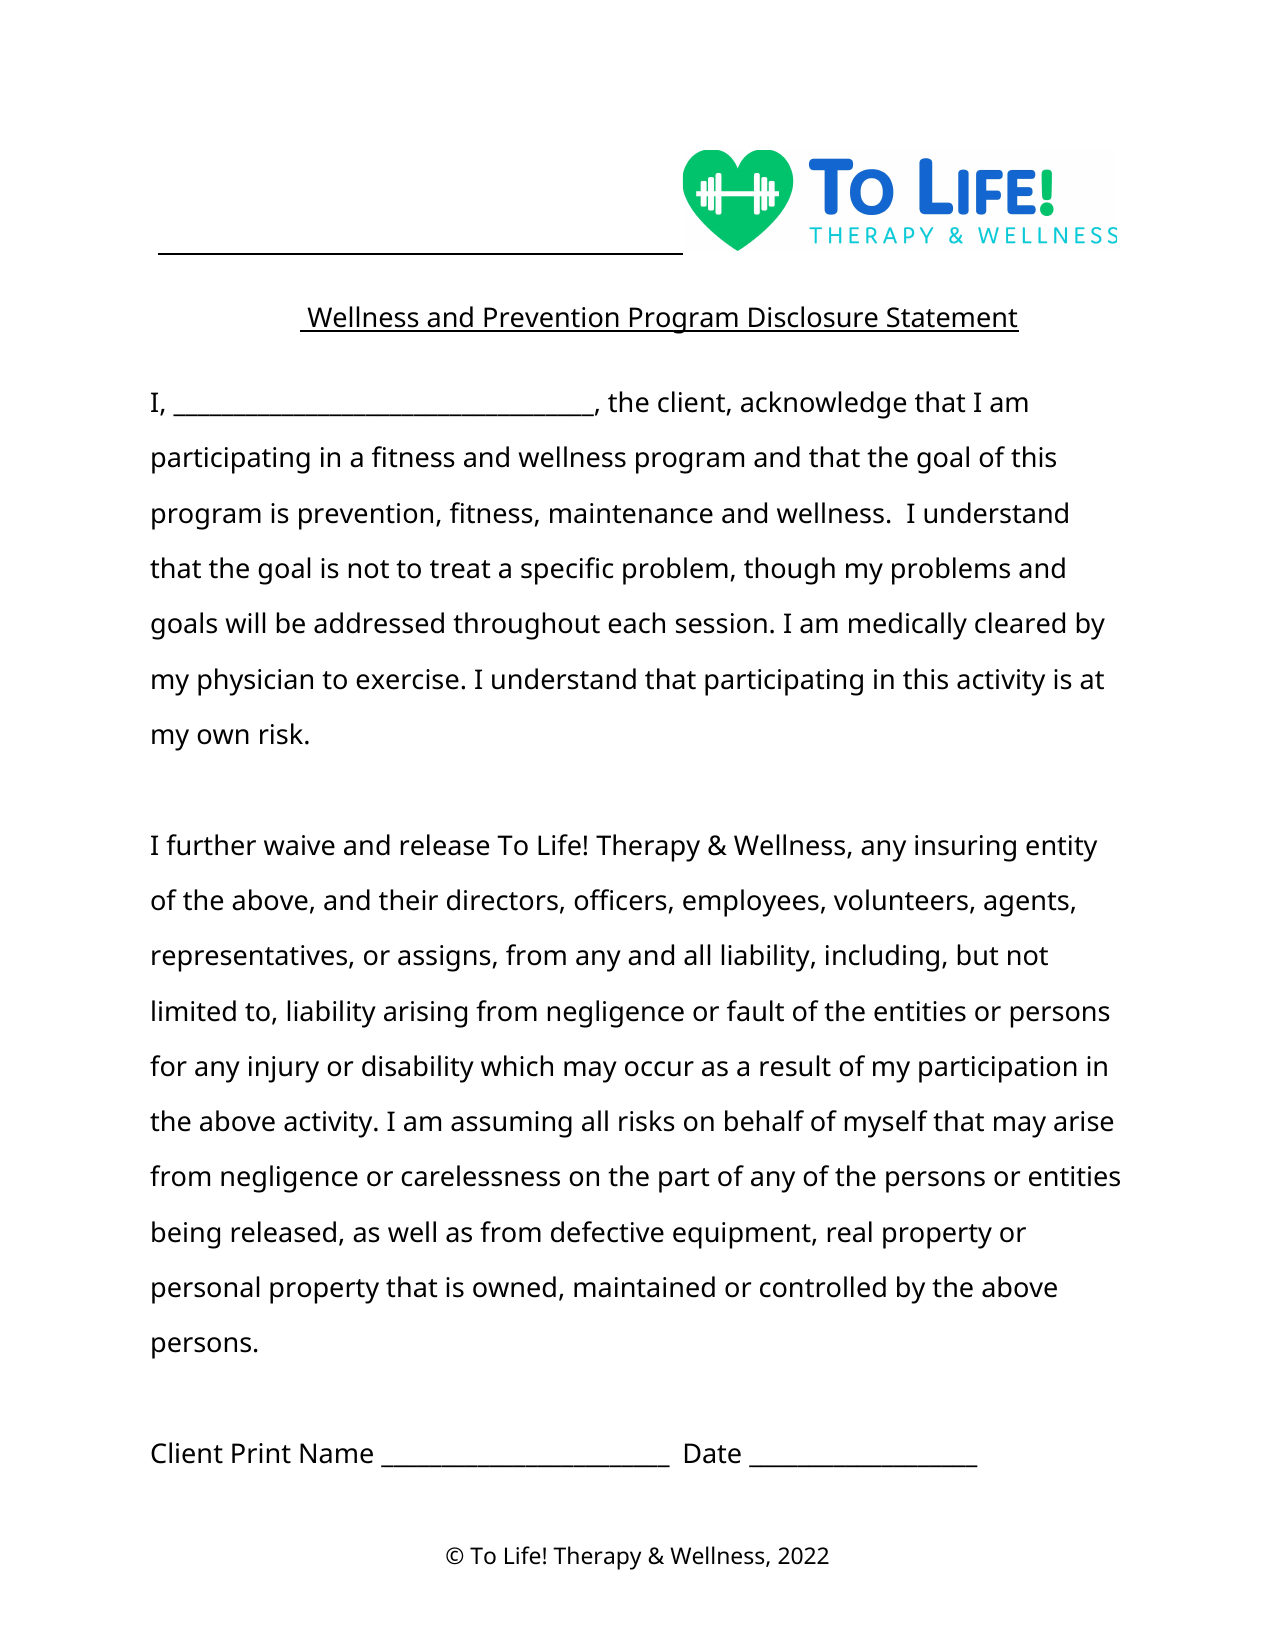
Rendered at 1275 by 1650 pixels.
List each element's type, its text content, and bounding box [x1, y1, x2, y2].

text I further waive and release To Life! Therapy & Wellness, any insuring entity of the above, and their directors, officers, employees, volunteers, agents, representatives, or assigns, from any and all liability, including, but not limited to, liability arising from negligence or fault of the entities or persons for any injury or disability which may occur as a result of my participation in the above activity. I am assuming all risks on behalf of myself that may arise from negligence or carelessness on the part of any of the persons or entities being released, as well as from defective equipment, real property or personal property that is owned, maintained or controlled by the above persons. [150, 826, 1125, 1361]
text I, ___________________________________, the client, acknowledge that I am participating in a fitness and wellness program and that the goal of this program is prevention, fitness, maintenance and wellness. I understand that the goal is not to treat a specific problem, though my problems and goals will be addressed throughout each session. I am medically cleared by my physician to exercise. I understand that participating in this activity is at my own risk. [150, 383, 1125, 752]
text Wellness and Prevention Program Disclosure Statement [225, 299, 1125, 336]
picture [682, 150, 1118, 251]
text Client Print Name ________________________ Date ___________________ [150, 1434, 1125, 1471]
